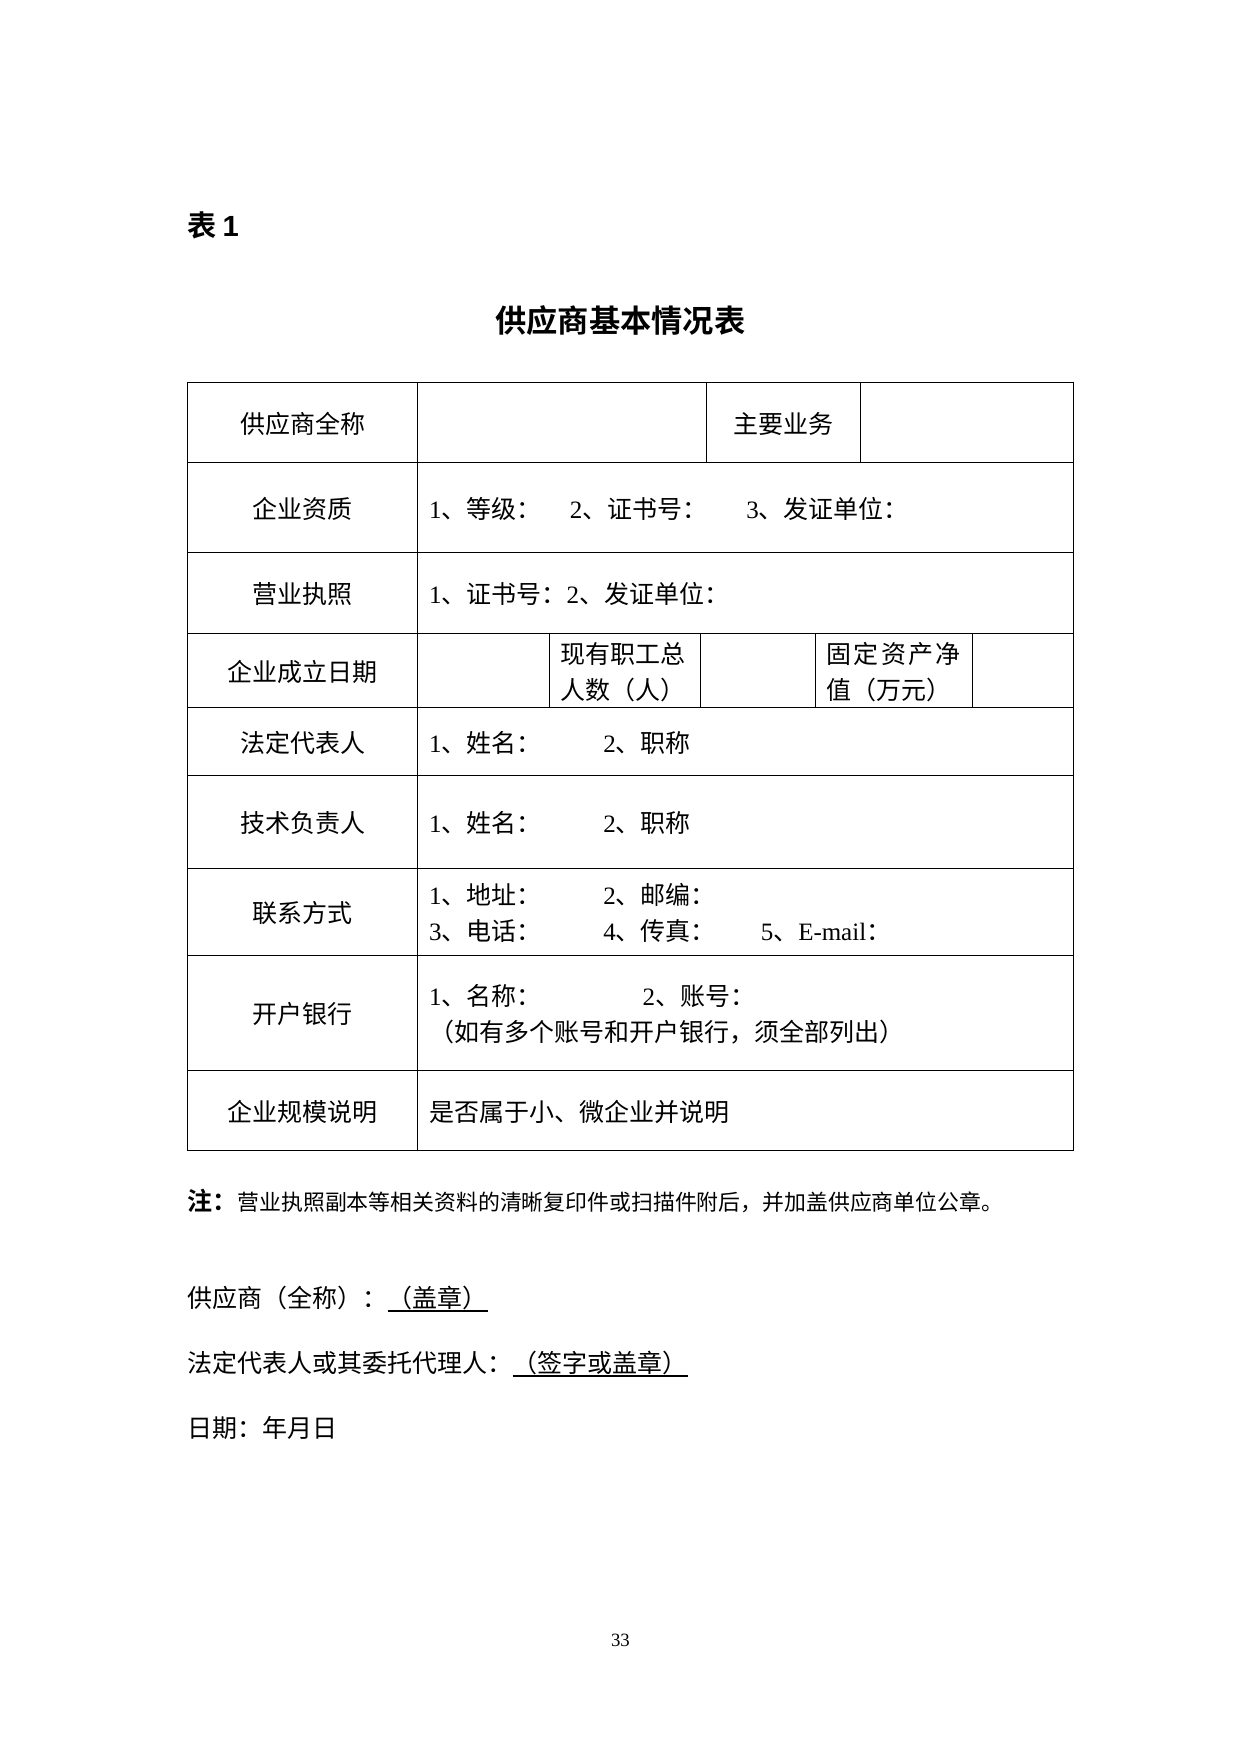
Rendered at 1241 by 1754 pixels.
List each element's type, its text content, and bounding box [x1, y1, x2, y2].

table_header 主要业务 [707, 383, 860, 462]
table_cell 1、证书号：2、发证单位： [418, 553, 1073, 633]
text 日期：年月日 [187, 1394, 1053, 1459]
table_header [861, 383, 1073, 462]
subtitle 供应商基本情况表 [187, 286, 1053, 351]
table_cell 1、名称： 2、账号： （如有多个账号和开户银行，须全部列出） [418, 956, 1073, 1070]
table_header 供应商全称 [188, 383, 417, 462]
text 供应商（全称）：（盖章） [187, 1264, 1053, 1329]
table_cell 开户银行 [188, 956, 417, 1070]
table_cell 1、等级： 2、证书号： 3、发证单位： [418, 463, 1073, 552]
table_header [418, 383, 706, 462]
table_cell 企业成立日期 [188, 634, 417, 707]
table_cell 技术负责人 [188, 776, 417, 868]
table_cell 联系方式 [188, 869, 417, 954]
table_cell 是否属于小、微企业并说明 [418, 1071, 1073, 1149]
table_cell [973, 634, 1073, 707]
table_cell [418, 634, 549, 707]
table_cell 现有职工总人数（人） [550, 634, 700, 707]
table_cell [701, 634, 815, 707]
text 注：营业执照副本等相关资料的清晰复印件或扫描件附后，并加盖供应商单位公章。 [187, 1167, 1053, 1232]
table_cell 1、地址： 2、邮编： 3、电话： 4、传真： 5、E-mail： [418, 869, 1073, 954]
table_cell 企业规模说明 [188, 1071, 417, 1149]
table_cell 企业资质 [188, 463, 417, 552]
table_cell 1、姓名： 2、职称 [418, 776, 1073, 868]
table_cell 法定代表人 [188, 708, 417, 775]
subtitle 表1 [187, 191, 1053, 256]
table_cell 1、姓名： 2、职称 [418, 708, 1073, 775]
text 法定代表人或其委托代理人：（签字或盖章） [187, 1329, 1053, 1394]
table_cell 营业执照 [188, 553, 417, 633]
table_cell 固定资产净值（万元） [816, 634, 972, 707]
